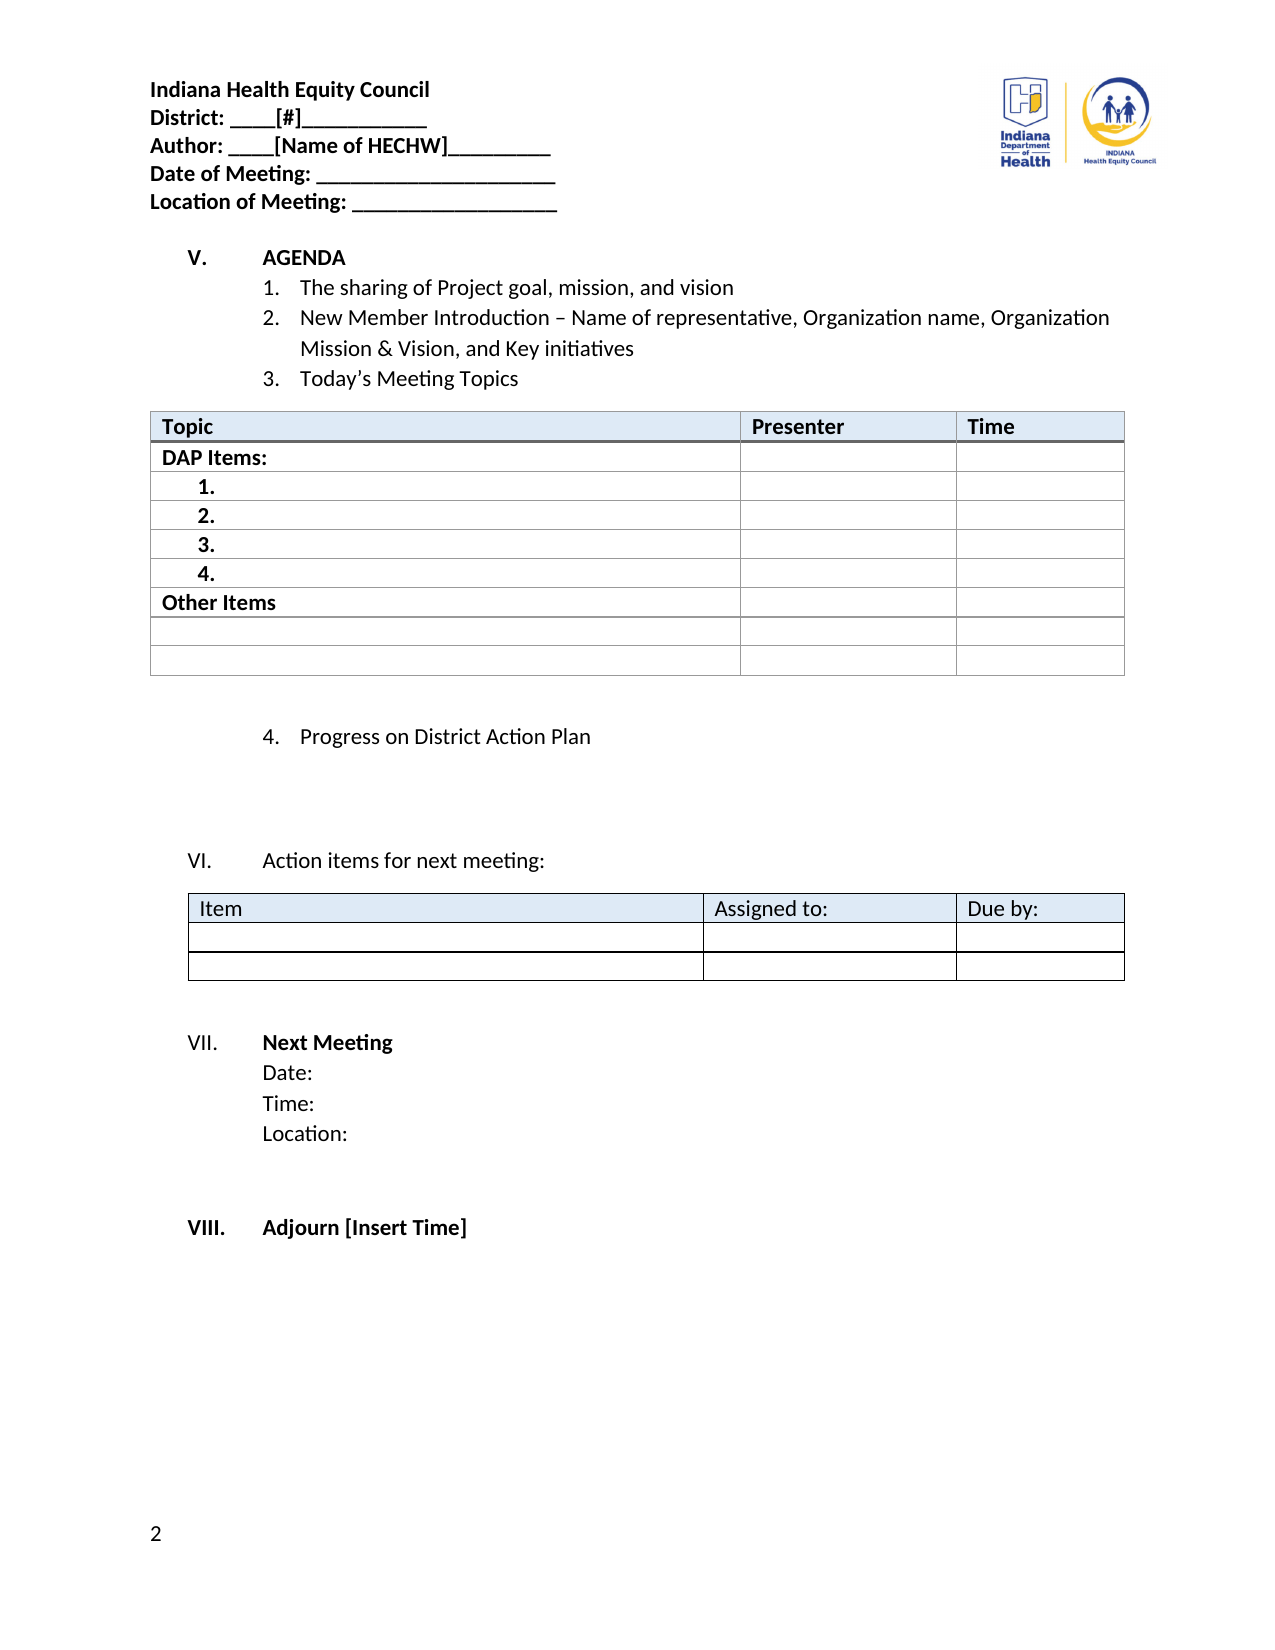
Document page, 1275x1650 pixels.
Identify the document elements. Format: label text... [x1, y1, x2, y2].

table_cell [957, 501, 1124, 529]
list Action items for next meeting: [187, 846, 1125, 874]
table_cell [741, 588, 956, 616]
table_header Assigned to: [704, 894, 956, 922]
table_cell 1. [151, 472, 740, 500]
list Adjourn [Insert Time] [187, 1213, 1125, 1241]
table_cell Other Items [151, 588, 740, 616]
table_cell [704, 923, 956, 951]
table_cell [741, 472, 956, 500]
table_cell [957, 923, 1124, 951]
table_cell [957, 646, 1124, 674]
table_header Topic [151, 412, 740, 440]
list AGENDA [187, 243, 1125, 271]
table_cell [704, 953, 956, 980]
table_cell [957, 530, 1124, 558]
table_cell [957, 953, 1124, 980]
table_cell [741, 530, 956, 558]
picture [978, 63, 1168, 169]
table_cell [151, 618, 740, 645]
table_cell [741, 443, 956, 471]
table_cell [741, 646, 956, 674]
table_cell [957, 472, 1124, 500]
table_cell [741, 618, 956, 645]
list The sharing of Project goal, mission, and vision [262, 273, 1125, 301]
table_cell [151, 646, 740, 674]
list Progress on District Action Plan [262, 722, 1125, 781]
table_cell [741, 559, 956, 587]
table_cell 3. [151, 530, 740, 558]
table_cell [741, 501, 956, 529]
table_cell 2. [151, 501, 740, 529]
list New Member Introduction – Name of representative, Organization name, Organization Mission & Vision, and Key initiatives [262, 303, 1125, 362]
table_cell [957, 588, 1124, 616]
list Today’s Meeting Topics [262, 364, 1125, 392]
table_header Presenter [741, 412, 956, 440]
table_cell [189, 953, 703, 980]
table_header Due by: [957, 894, 1124, 922]
table_cell DAP Items: [151, 443, 740, 471]
table_header Item [189, 894, 703, 922]
table_cell [957, 559, 1124, 587]
table_cell 4. [151, 559, 740, 587]
table_cell [189, 923, 703, 951]
table_cell [957, 618, 1124, 645]
table_header Time [957, 412, 1124, 440]
table_cell [957, 443, 1124, 471]
list Next Meeting Date: Time: Location: [187, 1028, 1125, 1147]
